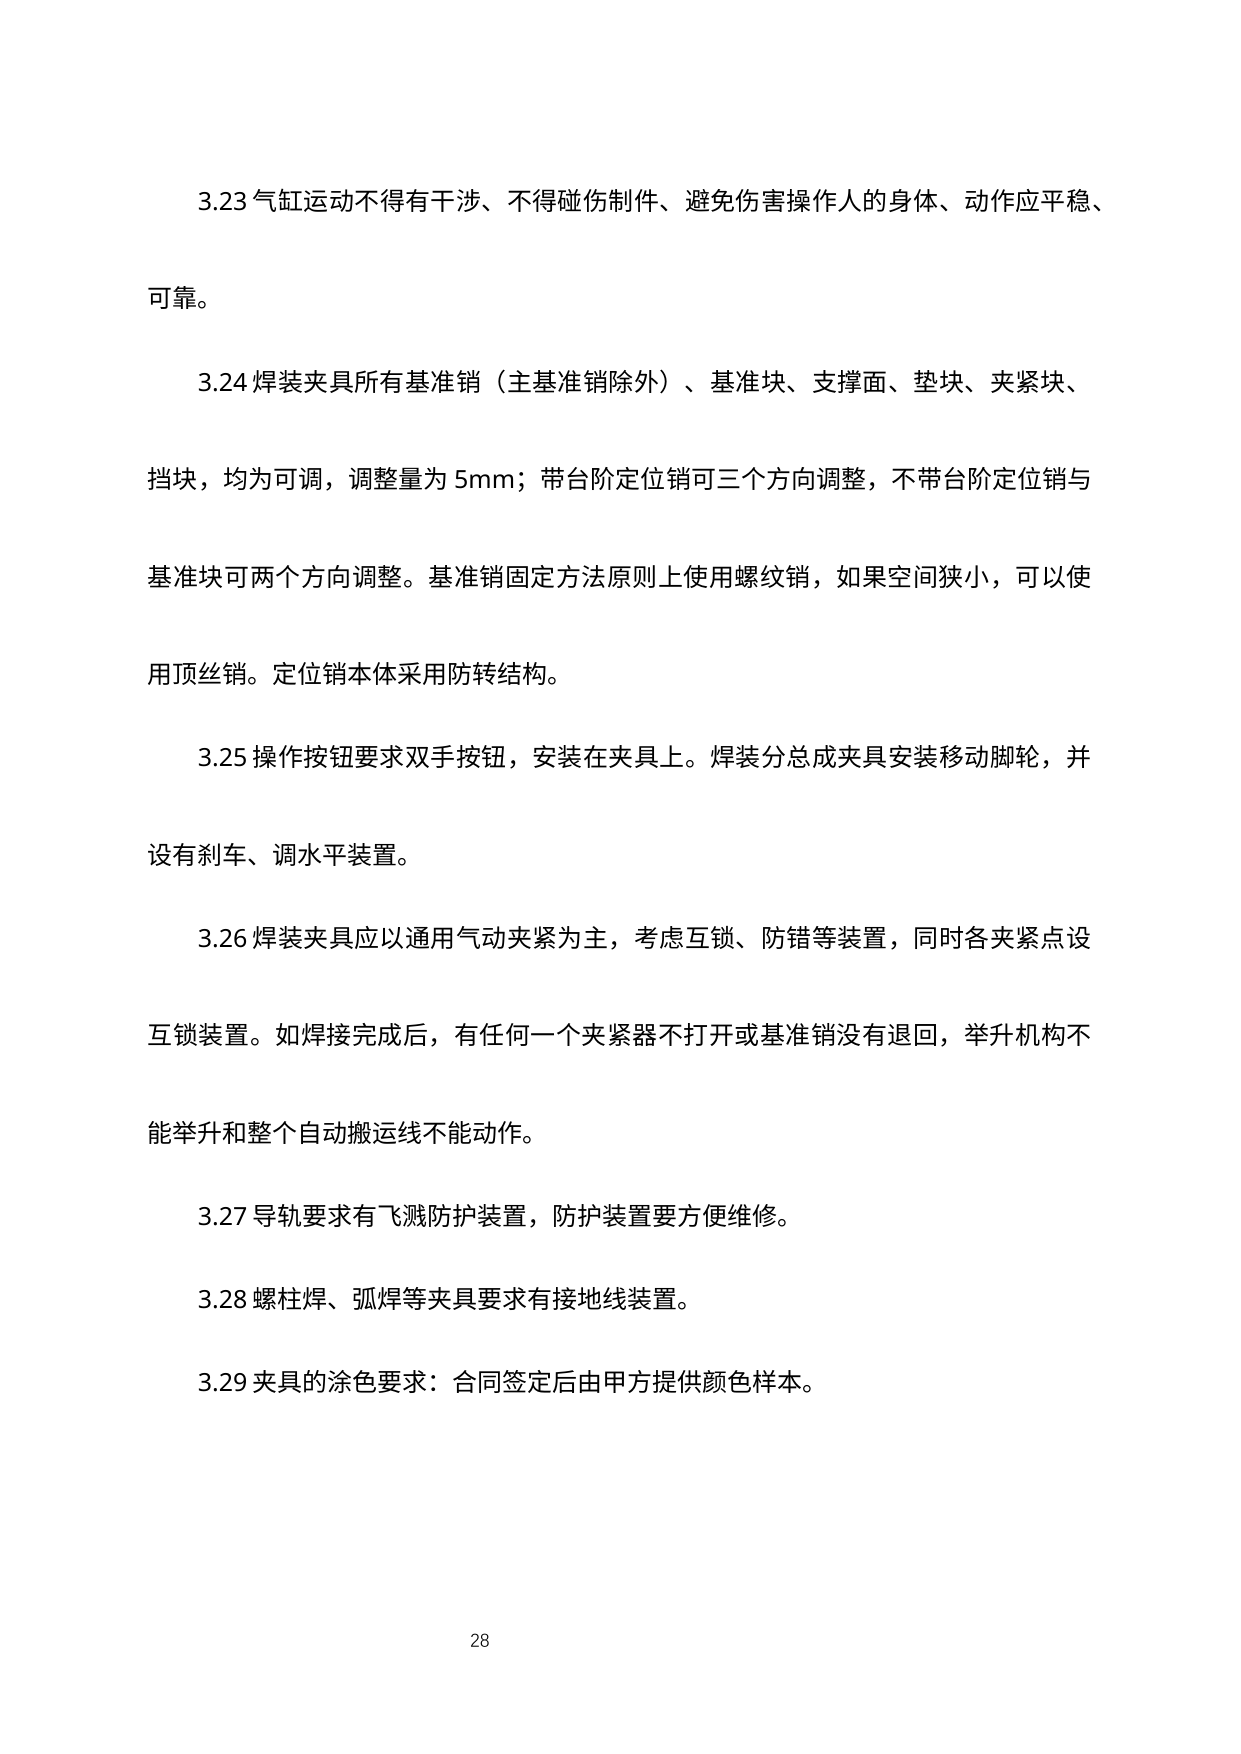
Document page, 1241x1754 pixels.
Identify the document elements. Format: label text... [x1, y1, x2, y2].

list 3.26焊装夹具应以通用气动夹紧为主，考虑互锁、防错等装置，同时各夹紧点设互锁装置。如焊接完成后，有任何一个夹紧器不打开或基准销没有退回，举升机构不能举升和整个自动搬运线不能动作。 [148, 904, 1092, 1164]
list 3.25操作按钮要求双手按钮，安装在夹具上。焊装分总成夹具安装移动脚轮，并设有刹车、调水平装置。 [148, 723, 1092, 886]
list 3.23气缸运动不得有干涉、不得碰伤制件、避免伤害操作人的身体、动作应平稳、可靠。 [148, 167, 1092, 329]
list 3.27导轨要求有飞溅防护装置，防护装置要方便维修。 [148, 1182, 1092, 1247]
list 3.24焊装夹具所有基准销（主基准销除外）、基准块、支撑面、垫块、夹紧块、挡块，均为可调，调整量为5mm；带台阶定位销可三个方向调整，不带台阶定位销与基准块可两个方向调整。基准销固定方法原则上使用螺纹销，如果空间狭小，可以使用顶丝销。定位销本体采用防转结构。 [148, 348, 1092, 705]
list 3.28螺柱焊、弧焊等夹具要求有接地线装置。 [148, 1265, 1092, 1330]
list 3.29夹具的涂色要求：合同签定后由甲方提供颜色样本。 [148, 1348, 1092, 1413]
